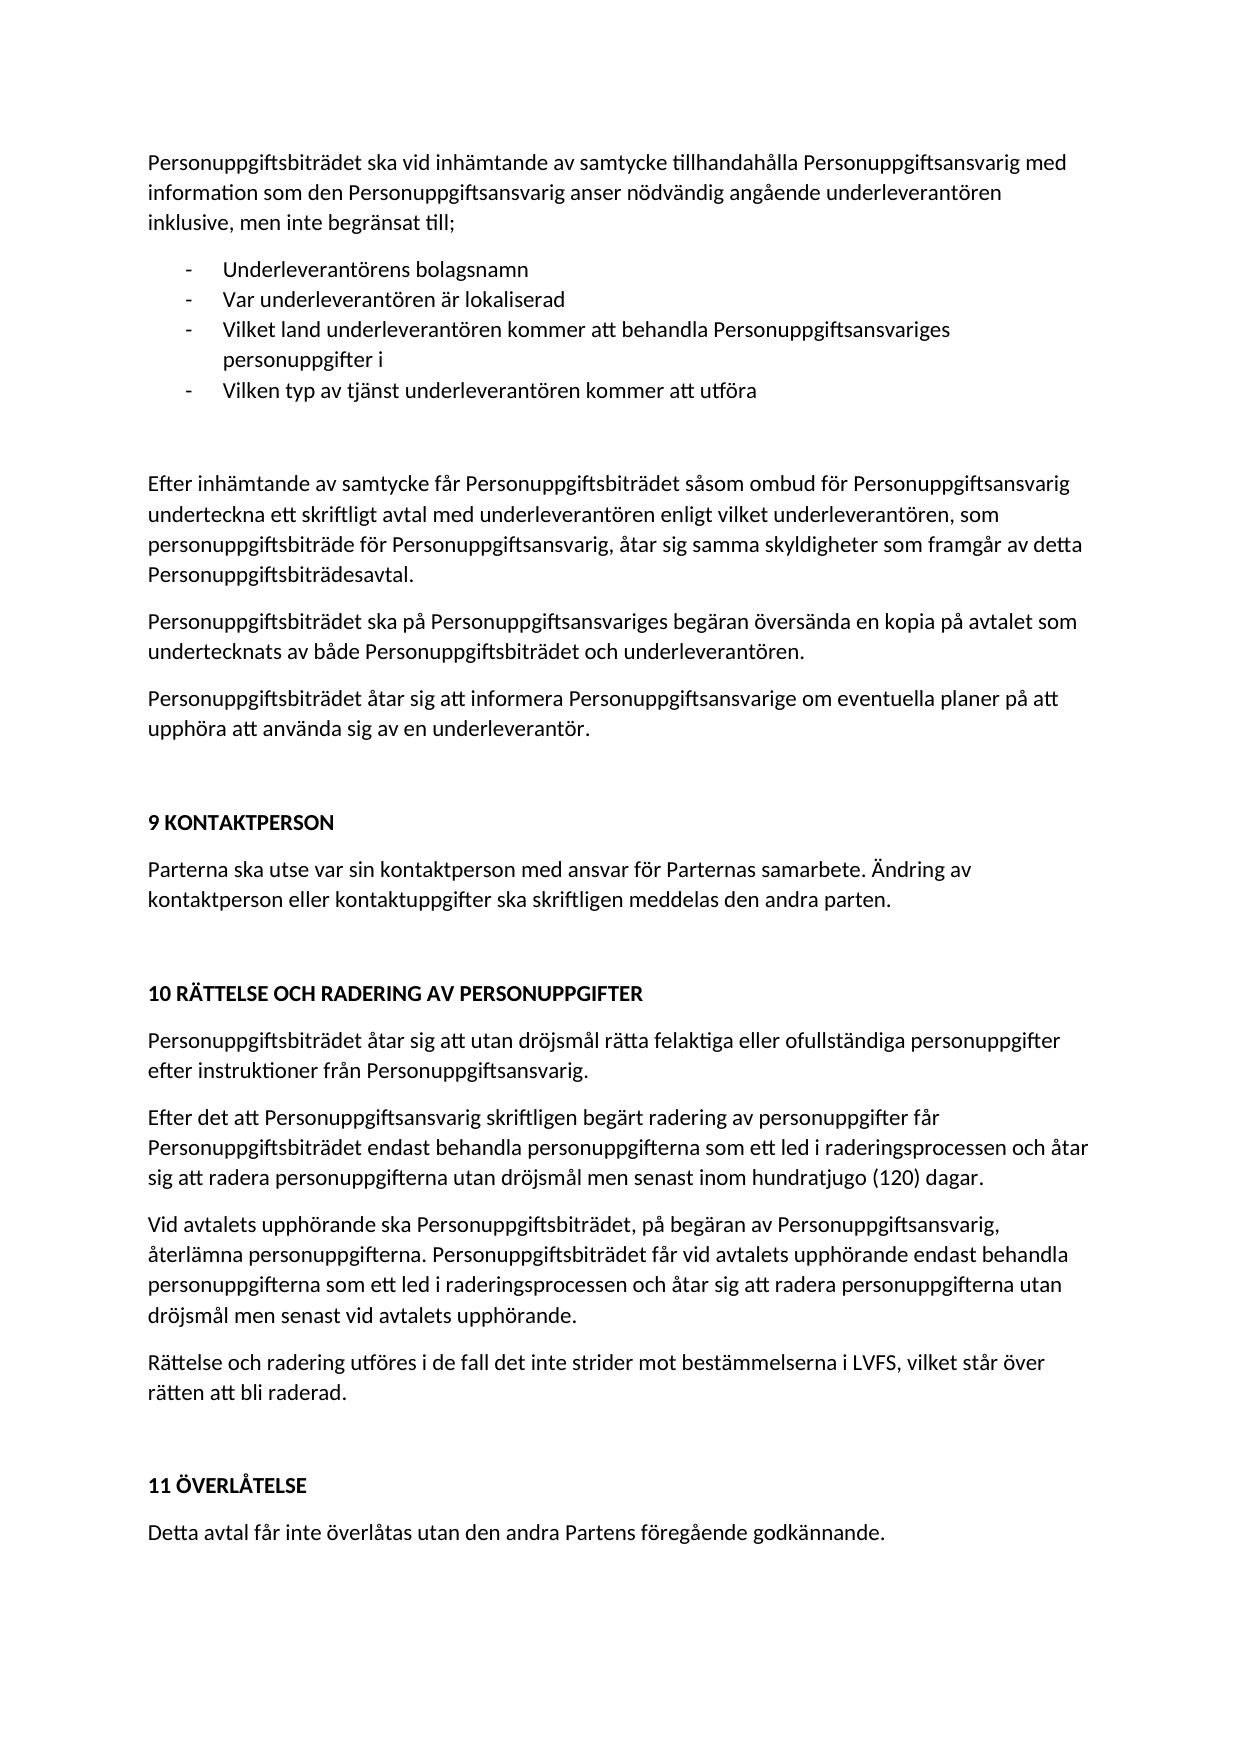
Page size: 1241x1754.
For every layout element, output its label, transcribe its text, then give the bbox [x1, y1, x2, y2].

list Var underleverantören är lokaliserad [185, 285, 1093, 313]
list Underleverantörens bolagsnamn [185, 255, 1093, 283]
text 10 RÄTTELSE OCH RADERING AV PERSONUPPGIFTER [148, 979, 1093, 1007]
text Efter inhämtande av samtycke får Personuppgiftsbiträdet såsom ombud för Personuppgiftsansvarig underteckna ett skriftligt avtal med underleverantören enligt vilket underleverantören, som personuppgiftsbiträde för Personuppgiftsansvarig, åtar sig samma skyldigheter som framgår av detta Personuppgiftsbiträdesavtal. [148, 469, 1093, 588]
text Detta avtal får inte överlåtas utan den andra Partens föregående godkännande. [148, 1518, 1093, 1546]
text Parterna ska utse var sin kontaktperson med ansvar för Parternas samarbete. Ändring av kontaktperson eller kontaktuppgifter ska skriftligen meddelas den andra parten. [148, 855, 1093, 913]
text Personuppgiftsbiträdet ska på Personuppgiftsansvariges begäran översända en kopia på avtalet som undertecknats av både Personuppgiftsbiträdet och underleverantören. [148, 607, 1093, 665]
list Vilket land underleverantören kommer att behandla Personuppgiftsansvariges personuppgifter i [185, 315, 1093, 373]
text Rättelse och radering utföres i de fall det inte strider mot bestämmelserna i LVFS, vilket står över rätten att bli raderad. [148, 1348, 1093, 1406]
text Efter det att Personuppgiftsansvarig skriftligen begärt radering av personuppgifter får Personuppgiftsbiträdet endast behandla personuppgifterna som ett led i raderingsprocessen och åtar sig att radera personuppgifterna utan dröjsmål men senast inom hundratjugo (120) dagar. [148, 1103, 1093, 1191]
text Personuppgiftsbiträdet åtar sig att informera Personuppgiftsansvarige om eventuella planer på att upphöra att använda sig av en underleverantör. [148, 684, 1093, 742]
text 11 ÖVERLÅTELSE [148, 1472, 1093, 1499]
text Vid avtalets upphörande ska Personuppgiftsbiträdet, på begäran av Personuppgiftsansvarig, återlämna personuppgifterna. Personuppgiftsbiträdet får vid avtalets upphörande endast behandla personuppgifterna som ett led i raderingsprocessen och åtar sig att radera personuppgifterna utan dröjsmål men senast vid avtalets upphörande. [148, 1210, 1093, 1329]
text Personuppgiftsbiträdet ska vid inhämtande av samtycke tillhandahålla Personuppgiftsansvarig med information som den Personuppgiftsansvarig anser nödvändig angående underleverantören inklusive, men inte begränsat till; [148, 148, 1093, 236]
list Vilken typ av tjänst underleverantören kommer att utföra [185, 376, 1093, 404]
text 9 KONTAKTPERSON [148, 808, 1093, 836]
text Personuppgiftsbiträdet åtar sig att utan dröjsmål rätta felaktiga eller ofullständiga personuppgifter efter instruktioner från Personuppgiftsansvarig. [148, 1026, 1093, 1084]
